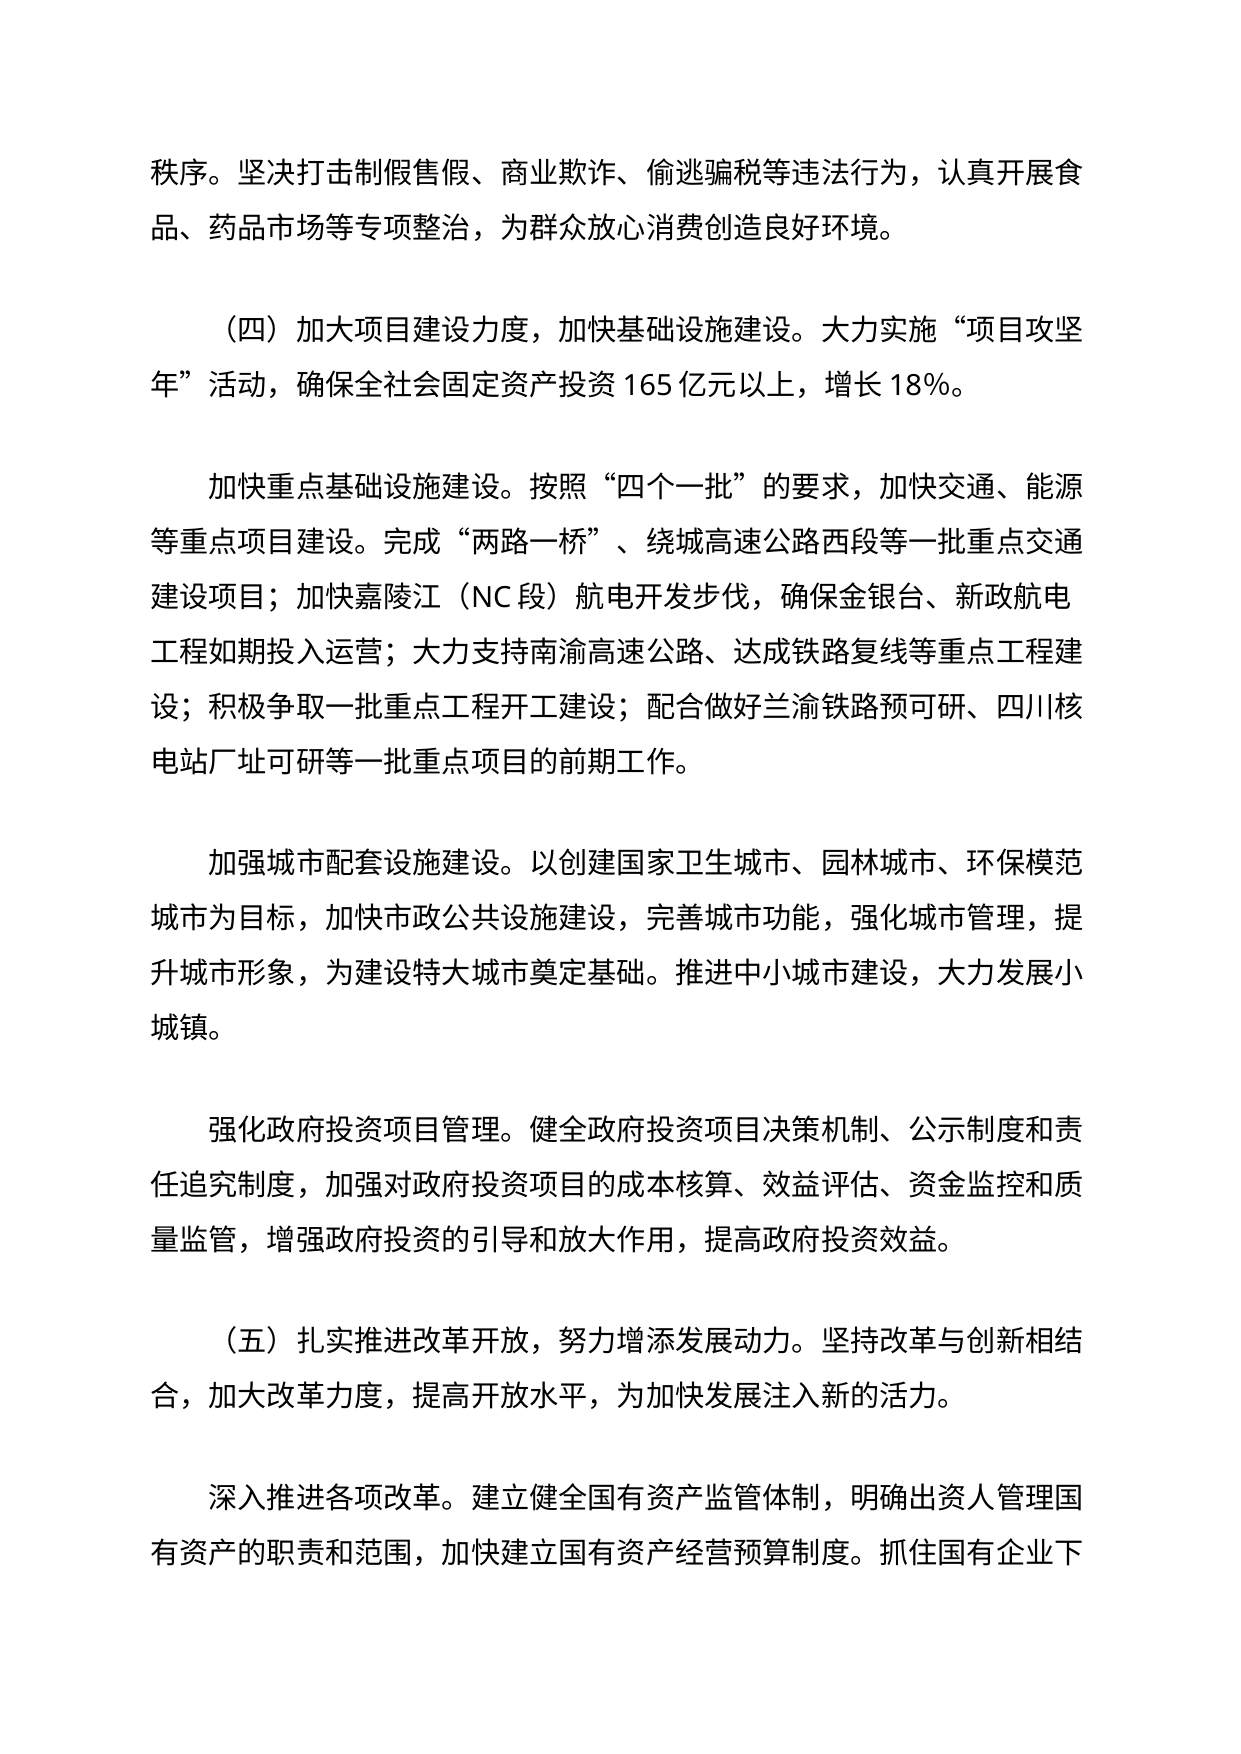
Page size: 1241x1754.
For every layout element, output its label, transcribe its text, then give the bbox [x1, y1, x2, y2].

text 加强城市配套设施建设。以创建国家卫生城市、园林城市、环保模范城市为目标，加快市政公共设施建设，完善城市功能，强化城市管理，提升城市形象，为建设特大城市奠定基础。推进中小城市建设，大力发展小城镇。 [150, 840, 1090, 1047]
text 加快重点基础设施建设。按照“四个一批”的要求，加快交通、能源等重点项目建设。完成“两路一桥”、绕城高速公路西段等一批重点交通建设项目；加快嘉陵江（NC段）航电开发步伐，确保金银台、新政航电工程如期投入运营；大力支持南渝高速公路、达成铁路复线等重点工程建设；积极争取一批重点工程开工建设；配合做好兰渝铁路预可研、四川核电站厂址可研等一批重点项目的前期工作。 [150, 463, 1090, 780]
text （五）扎实推进改革开放，努力增添发展动力。坚持改革与创新相结合，加大改革力度，提高开放水平，为加快发展注入新的活力。 [150, 1318, 1090, 1415]
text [150, 150, 1090, 247]
text （四）加大项目建设力度，加快基础设施建设。大力实施“项目攻坚年”活动，确保全社会固定资产投资165亿元以上，增长18％。 [150, 307, 1090, 404]
text 强化政府投资项目管理。健全政府投资项目决策机制、公示制度和责任追究制度，加强对政府投资项目的成本核算、效益评估、资金监控和质量监管，增强政府投资的引导和放大作用，提高政府投资效益。 [150, 1106, 1090, 1258]
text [150, 1474, 1090, 1572]
